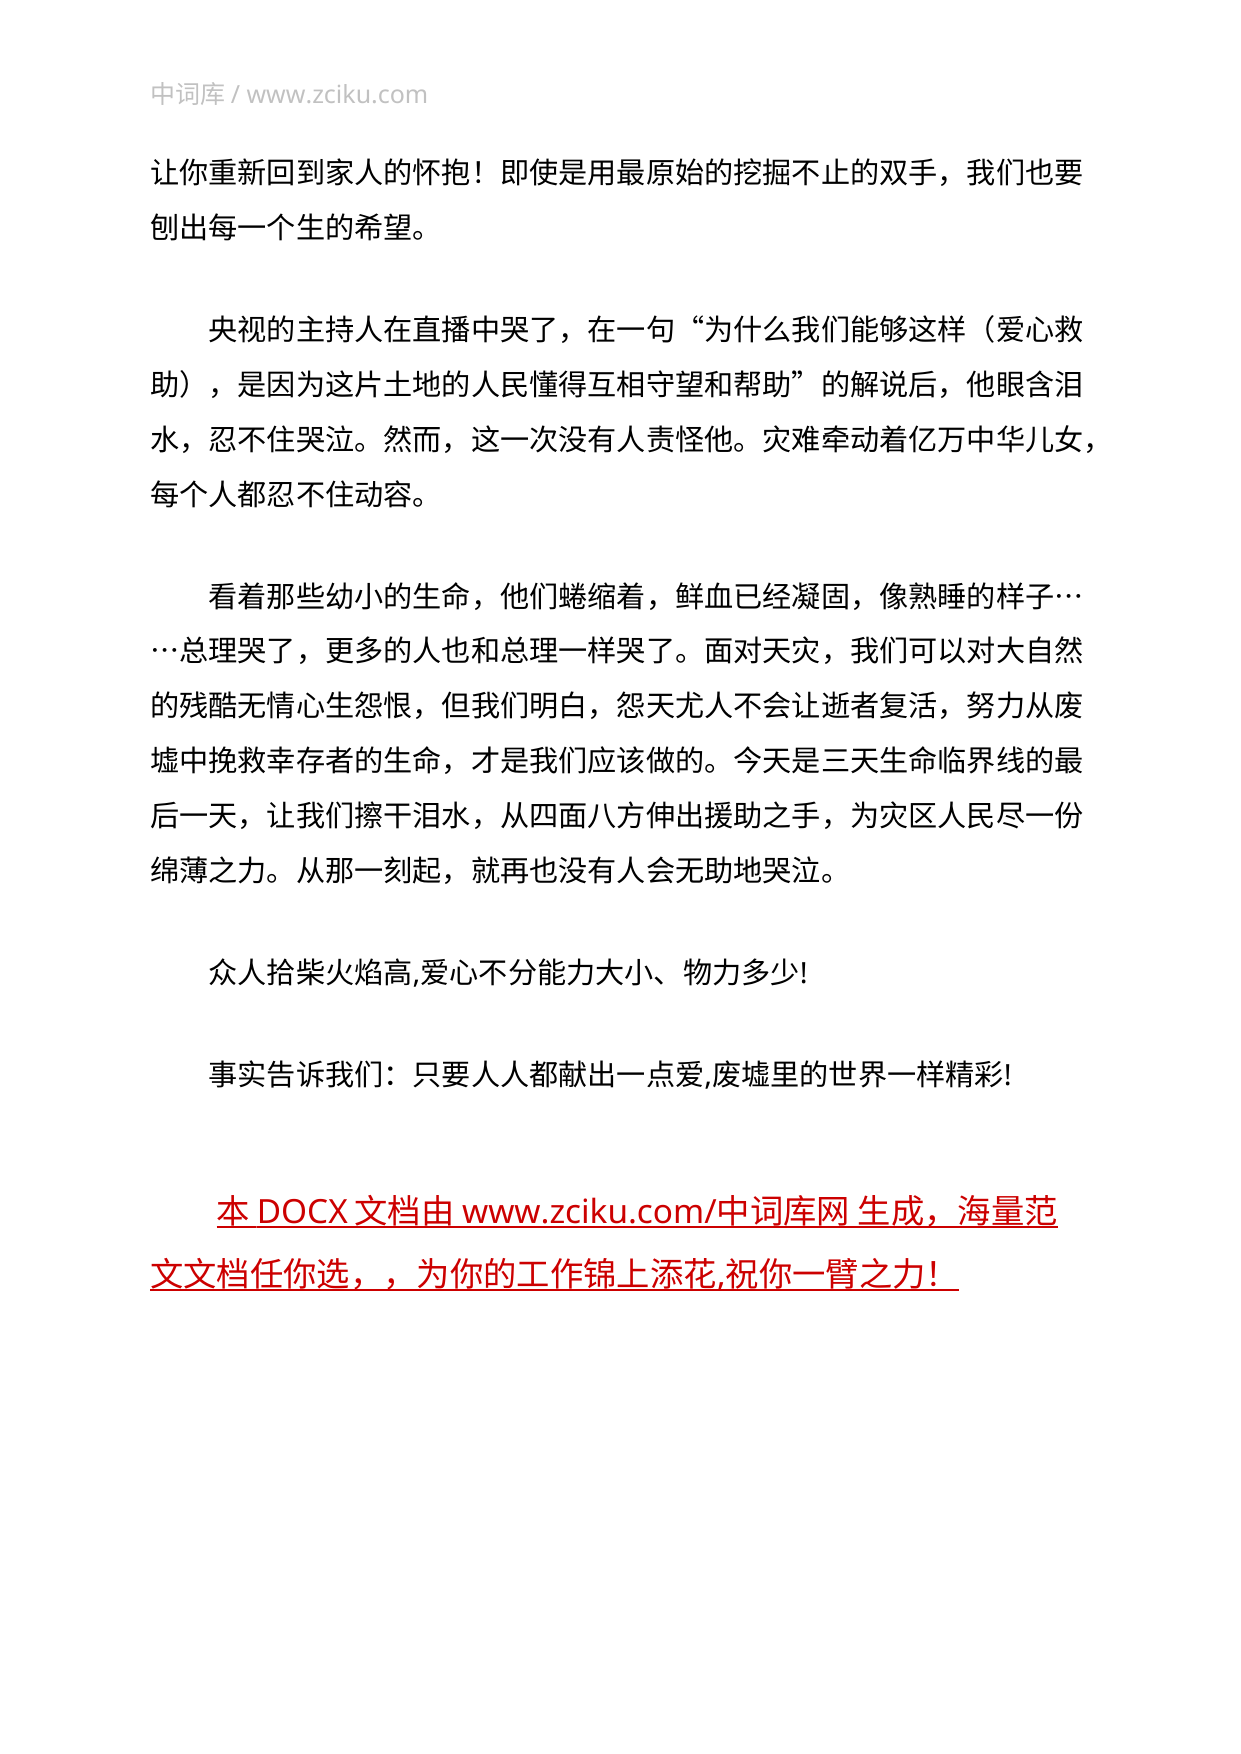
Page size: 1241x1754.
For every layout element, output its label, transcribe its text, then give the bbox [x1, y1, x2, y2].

text 央视的主持人在直播中哭了，在一句“为什么我们能够这样（爱心救助），是因为这片土地的人民懂得互相守望和帮助”的解说后，他眼含泪水，忍不住哭泣。然而，这一次没有人责怪他。灾难牵动着亿万中华儿女，每个人都忍不住动容。 [150, 307, 1090, 514]
text 众人拾柴火焰高,爱心不分能力大小、物力多少! [150, 949, 1090, 992]
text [150, 150, 1090, 247]
text 事实告诉我们：只要人人都献出一点爱,废墟里的世界一样精彩! [150, 1051, 1090, 1094]
text 本DOCX文档由 www.zciku.com/中词库网 生成，海量范文文档任你选，，为你的工作锦上添花,祝你一臂之力！ [150, 1184, 1090, 1296]
text 看着那些幼小的生命，他们蜷缩着，鲜血已经凝固，像熟睡的样子……总理哭了，更多的人也和总理一样哭了。面对天灾，我们可以对大自然的残酷无情心生怨恨，但我们明白，怨天尤人不会让逝者复活，努力从废墟中挽救幸存者的生命，才是我们应该做的。今天是三天生命临界线的最后一天，让我们擦干泪水，从四面八方伸出援助之手，为灾区人民尽一份绵薄之力。从那一刻起，就再也没有人会无助地哭泣。 [150, 573, 1090, 890]
